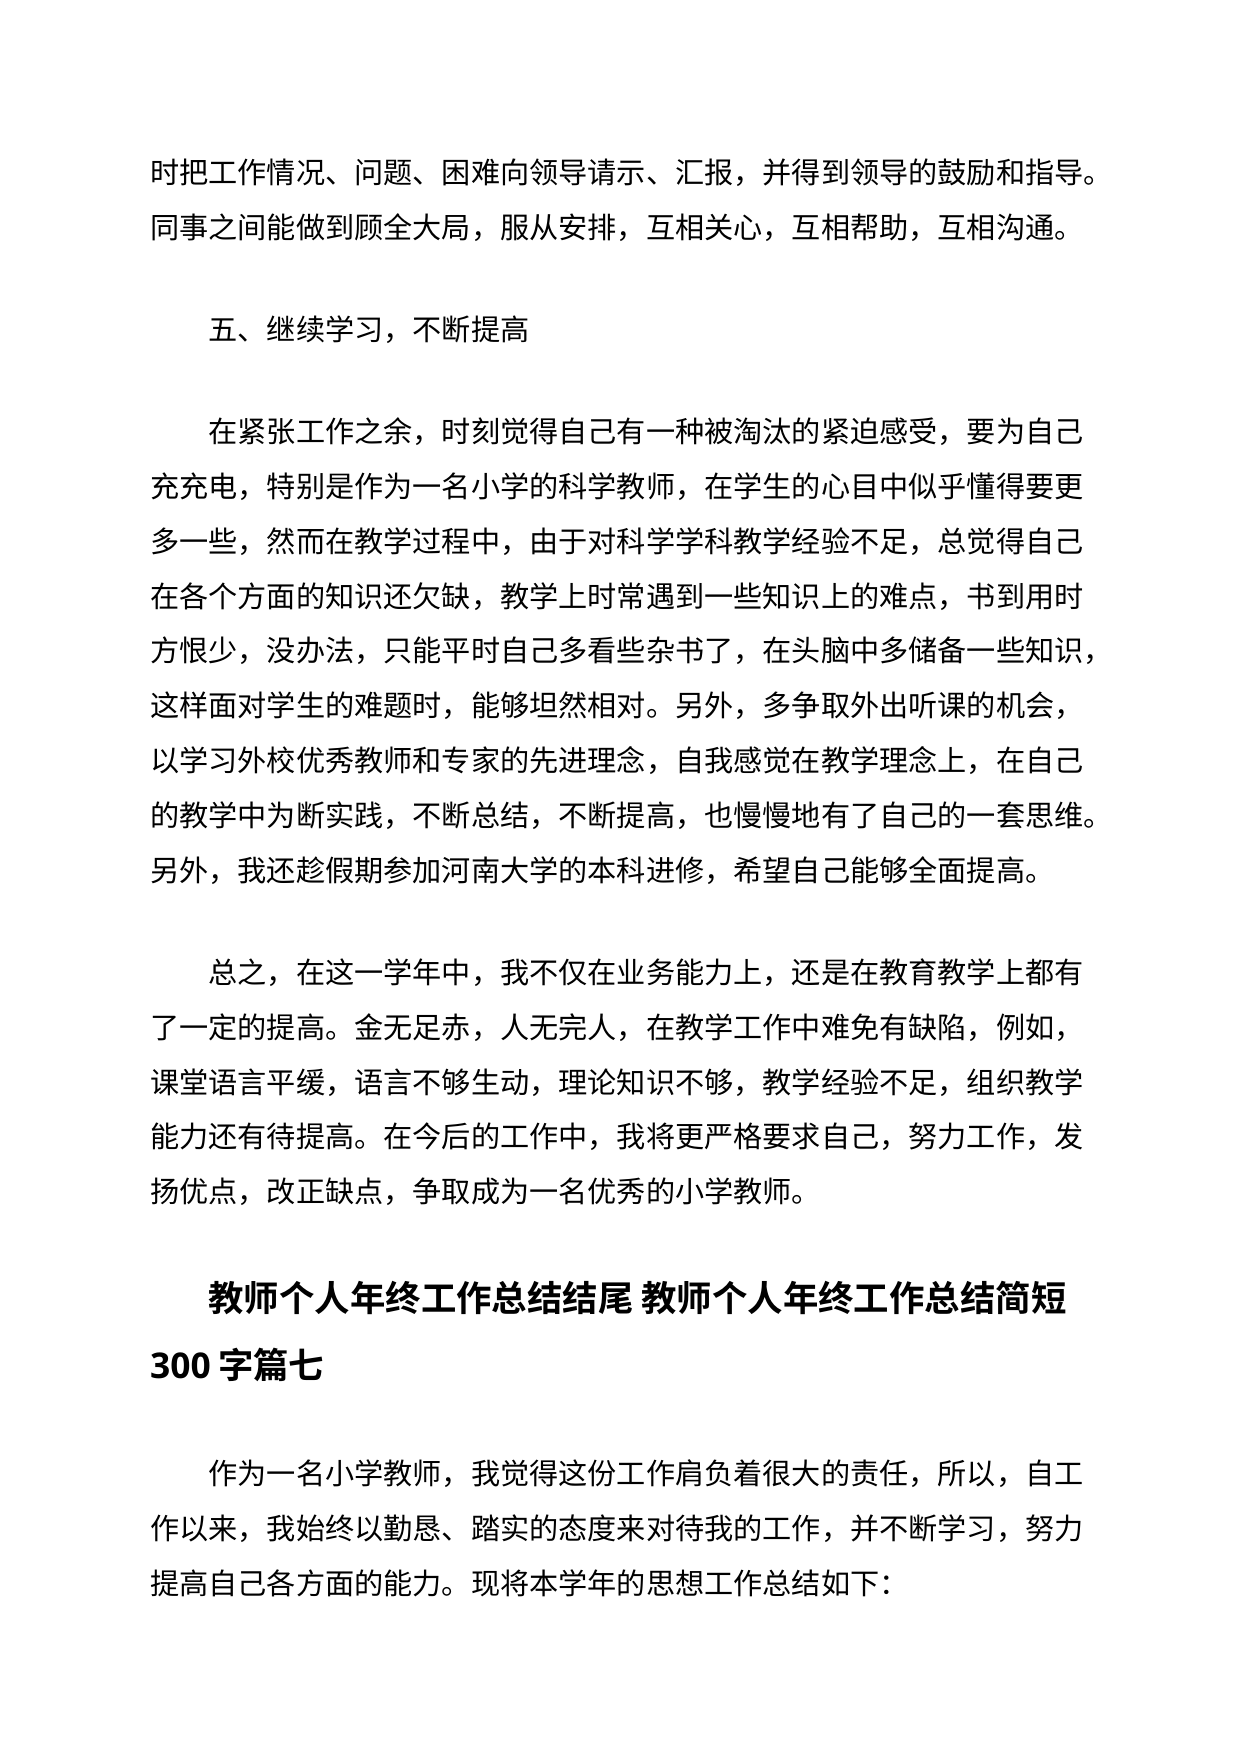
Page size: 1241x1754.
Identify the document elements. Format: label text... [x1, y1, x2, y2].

text 五、继续学习，不断提高 [150, 307, 1090, 349]
text 在紧张工作之余，时刻觉得自己有一种被淘汰的紧迫感受，要为自己充充电，特别是作为一名小学的科学教师，在学生的心目中似乎懂得要更多一些，然而在教学过程中，由于对科学学科教学经验不足，总觉得自己在各个方面的知识还欠缺，教学上时常遇到一些知识上的难点，书到用时方恨少，没办法，只能平时自己多看些杂书了，在头脑中多储备一些知识，这样面对学生的难题时，能够坦然相对。另外，多争取外出听课的机会，以学习外校优秀教师和专家的先进理念，自我感觉在教学理念上，在自己的教学中为断实践，不断总结，不断提高，也慢慢地有了自己的一套思维。另外，我还趁假期参加河南大学的本科进修，希望自己能够全面提高。 [150, 408, 1090, 890]
text 教师个人年终工作总结结尾 教师个人年终工作总结简短300字篇七 [150, 1271, 1090, 1389]
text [150, 150, 1090, 247]
text 作为一名小学教师，我觉得这份工作肩负着很大的责任，所以，自工作以来，我始终以勤恳、踏实的态度来对待我的工作，并不断学习，努力提高自己各方面的能力。现将本学年的思想工作总结如下： [150, 1451, 1090, 1603]
text 总之，在这一学年中，我不仅在业务能力上，还是在教育教学上都有了一定的提高。金无足赤，人无完人，在教学工作中难免有缺陷，例如，课堂语言平缓，语言不够生动，理论知识不够，教学经验不足，组织教学能力还有待提高。在今后的工作中，我将更严格要求自己，努力工作，发扬优点，改正缺点，争取成为一名优秀的小学教师。 [150, 949, 1090, 1211]
